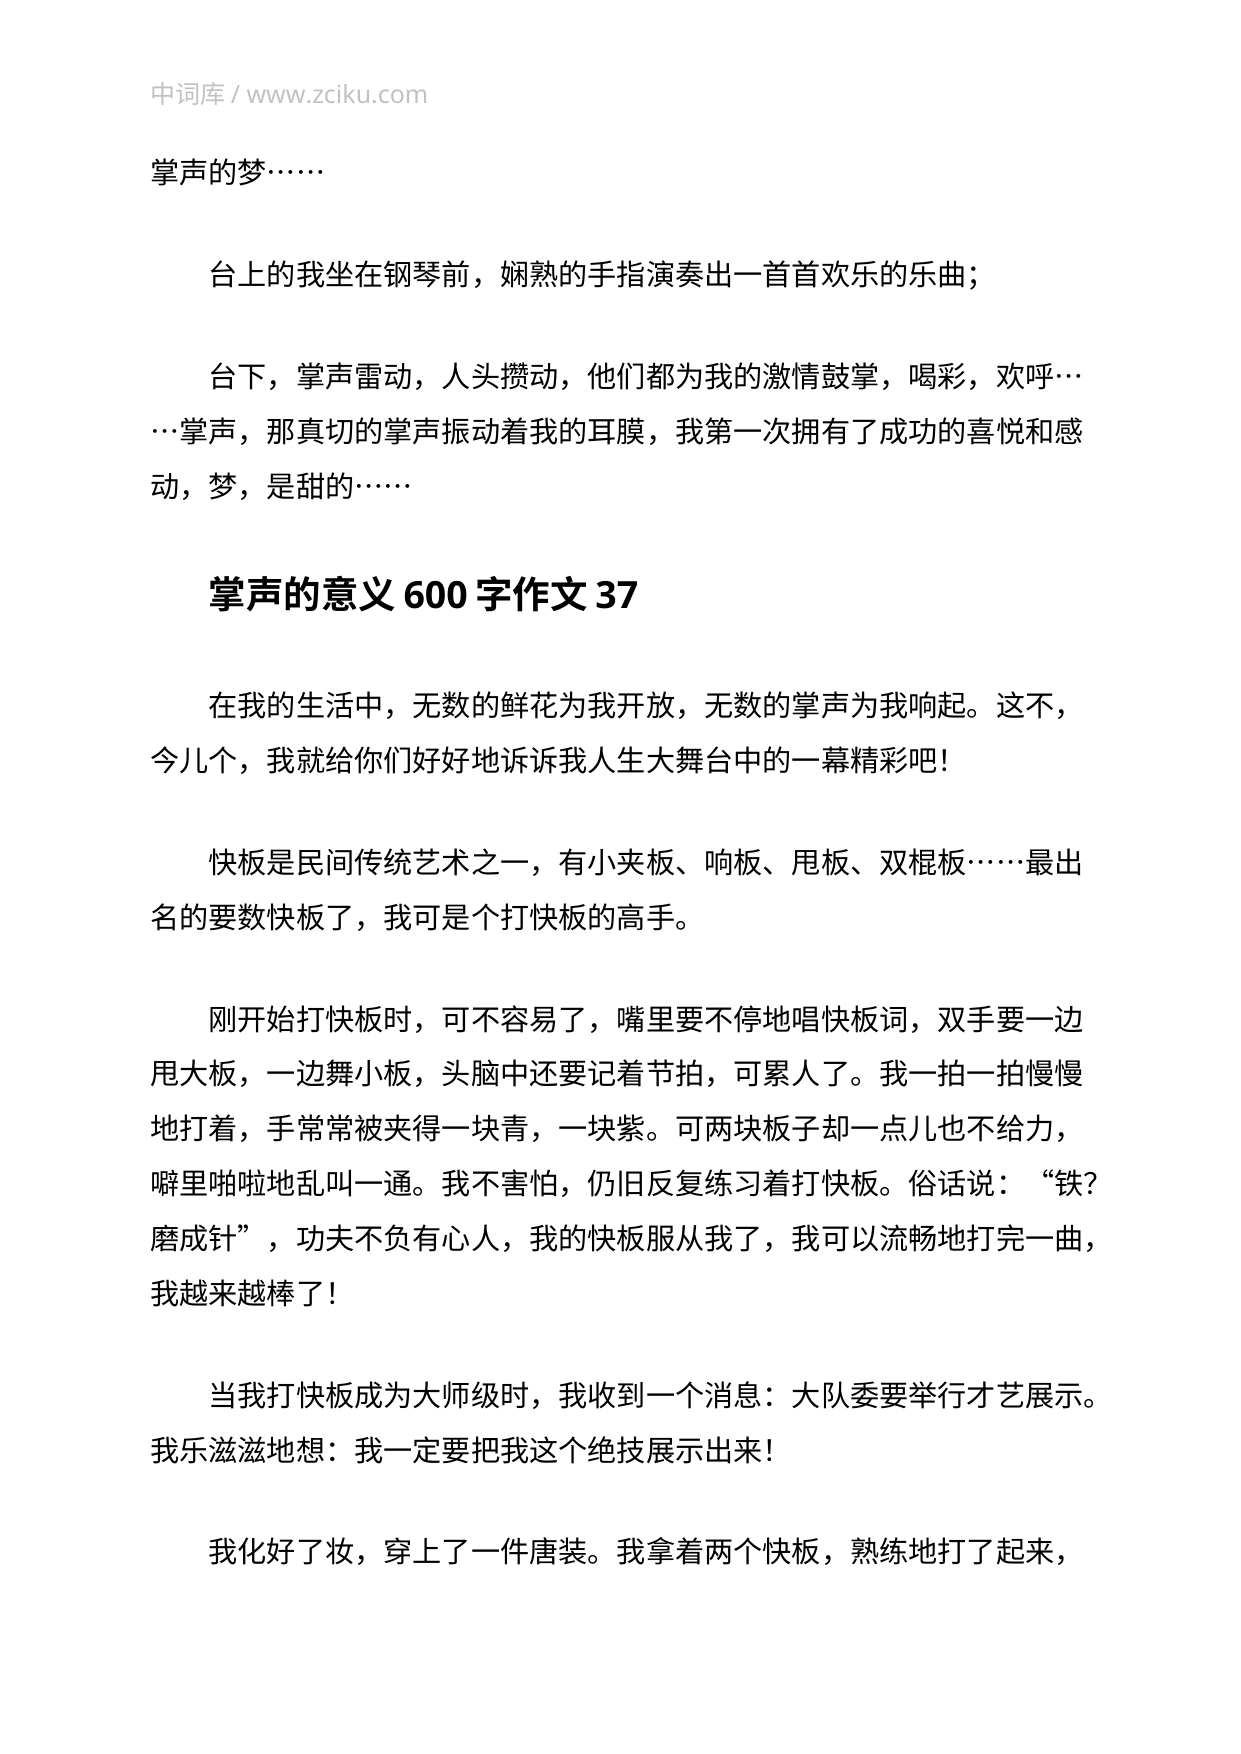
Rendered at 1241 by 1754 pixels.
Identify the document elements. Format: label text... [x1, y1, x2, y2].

text 刚开始打快板时，可不容易了，嘴里要不停地唱快板词，双手要一边甩大板，一边舞小板，头脑中还要记着节拍，可累人了。我一拍一拍慢慢地打着，手常常被夹得一块青，一块紫。可两块板子却一点儿也不给力，噼里啪啦地乱叫一通。我不害怕，仍旧反复练习着打快板。俗话说：“铁？磨成针”，功夫不负有心人，我的快板服从我了，我可以流畅地打完一曲，我越来越棒了！ [150, 996, 1090, 1313]
text 在我的生活中，无数的鲜花为我开放，无数的掌声为我响起。这不，今儿个，我就给你们好好地诉诉我人生大舞台中的一幕精彩吧！ [150, 683, 1090, 780]
text 台下，掌声雷动，人头攒动，他们都为我的激情鼓掌，喝彩，欢呼……掌声，那真切的掌声振动着我的耳膜，我第一次拥有了成功的喜悦和感动，梦，是甜的…… [150, 353, 1090, 506]
text 当我打快板成为大师级时，我收到一个消息：大队委要举行才艺展示。我乐滋滋地想：我一定要把我这个绝技展示出来！ [150, 1372, 1090, 1469]
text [150, 150, 1090, 192]
text 快板是民间传统艺术之一，有小夹板、响板、甩板、双棍板……最出名的要数快板了，我可是个打快板的高手。 [150, 839, 1090, 937]
text 掌声的意义600字作文37 [150, 565, 1090, 619]
text 台上的我坐在钢琴前，娴熟的手指演奏出一首首欢乐的乐曲； [150, 252, 1090, 294]
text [150, 1529, 1090, 1571]
